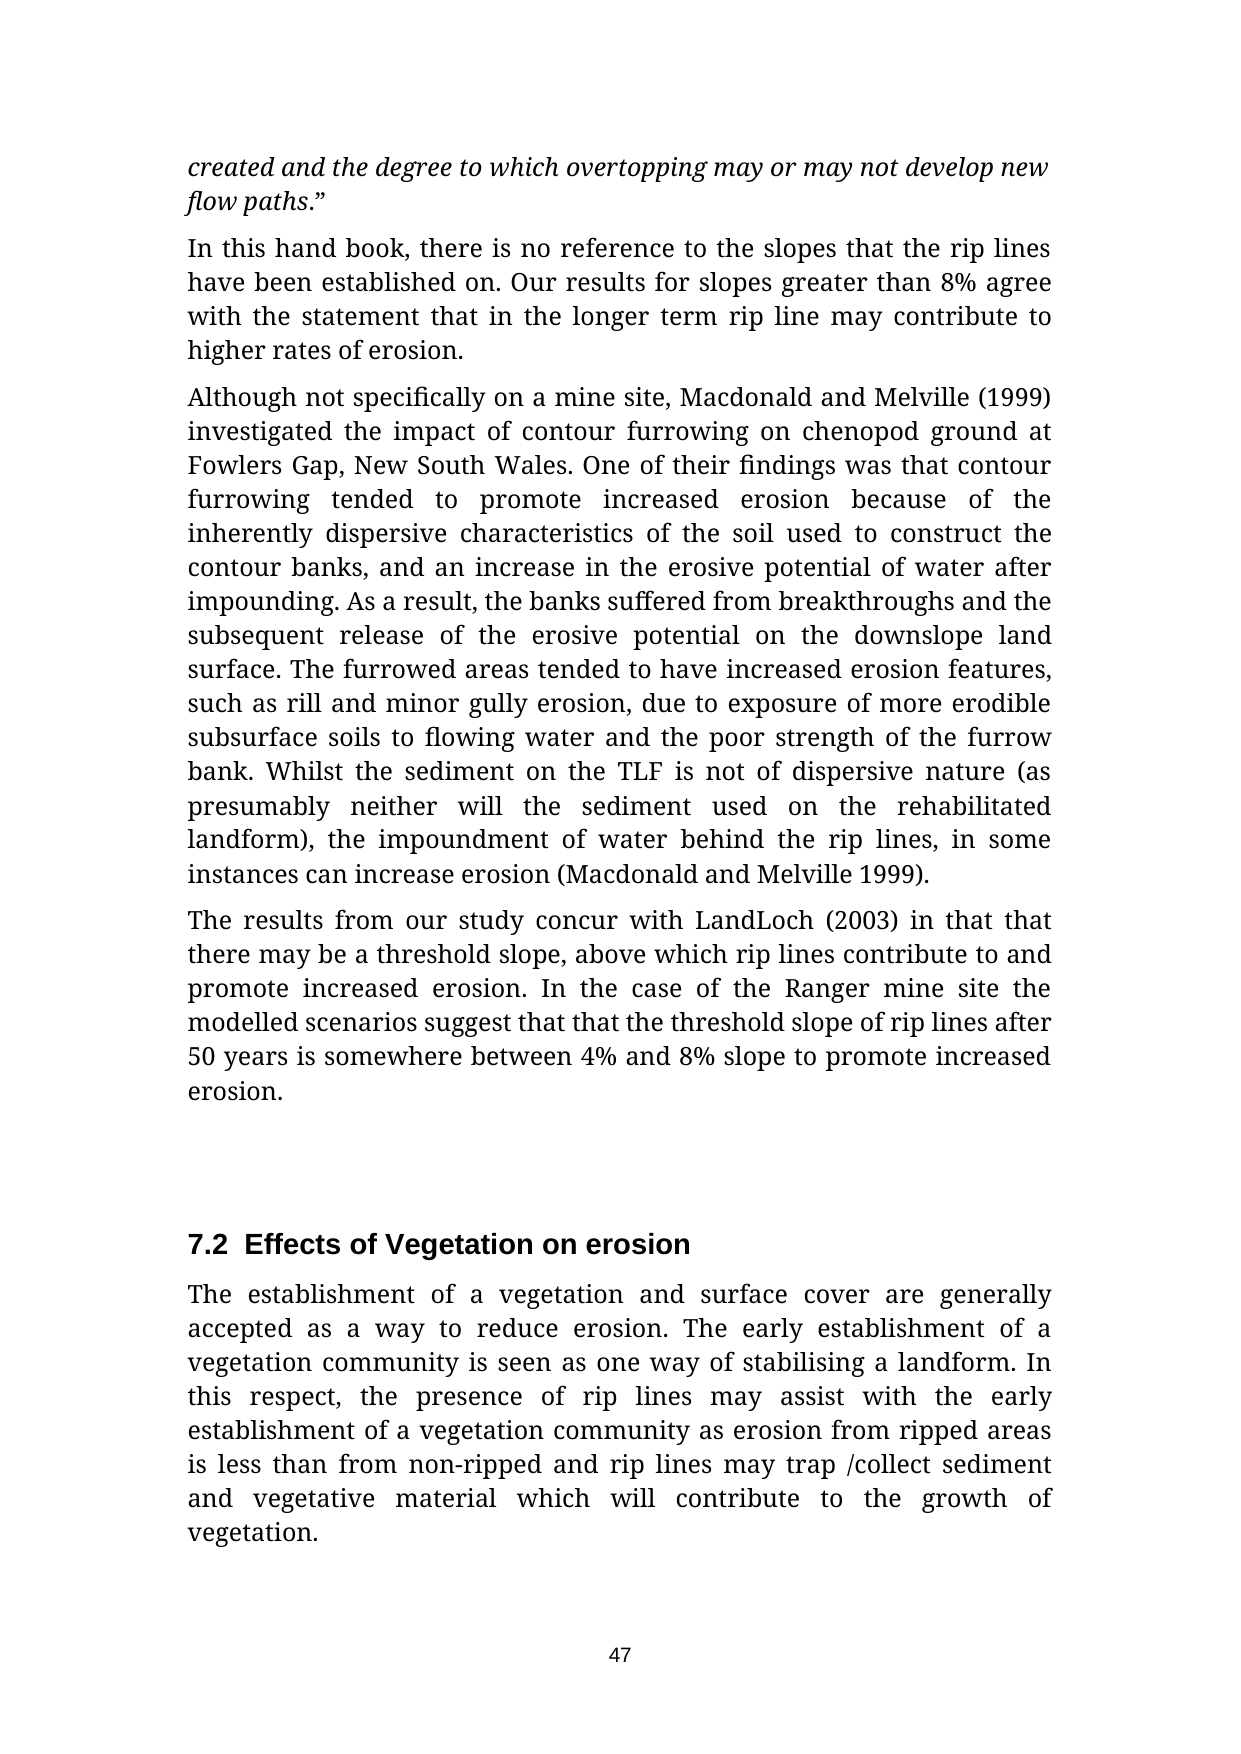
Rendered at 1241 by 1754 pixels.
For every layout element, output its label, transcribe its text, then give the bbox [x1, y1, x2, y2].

subtitle 7.2 Effects of Vegetation on erosion [187, 1225, 1053, 1262]
text The results from our study concur with LandLoch (2003) in that that there may be a threshold slope, above which rip lines contribute to and promote increased erosion. In the case of the Ranger mine site the modelled scenarios suggest that that the threshold slope of rip lines after 50 years is somewhere between 4% and 8% slope to promote increased erosion. [187, 903, 1053, 1107]
text Although not specifically on a mine site, Macdonald and Melville (1999) investigated the impact of contour furrowing on chenopod ground at Fowlers Gap, New South Wales. One of their findings was that contour furrowing tended to promote increased erosion because of the inherently dispersive characteristics of the soil used to construct the contour banks, and an increase in the erosive potential of water after impounding. As a result, the banks suffered from breakthroughs and the subsequent release of the erosive potential on the downslope land surface. The furrowed areas tended to have increased erosion features, such as rill and minor gully erosion, due to exposure of more erodible subsurface soils to flowing water and the poor strength of the furrow bank. Whilst the sediment on the TLF is not of dispersive nature (as presumably neither will the sediment used on the rehabilitated landform), the impoundment of water behind the rip lines, in some instances can increase erosion (Macdonald and Melville 1999). [187, 379, 1053, 890]
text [187, 150, 1053, 218]
text In this hand book, there is no reference to the slopes that the rip lines have been established on. Our results for slopes greater than 8% agree with the statement that in the longer term rip line may contribute to higher rates of erosion. [187, 231, 1053, 367]
text The establishment of a vegetation and surface cover are generally accepted as a way to reduce erosion. The early establishment of a vegetation community is seen as one way of stabilising a landform. In this respect, the presence of rip lines may assist with the early establishment of a vegetation community as erosion from ripped areas is less than from non-ripped and rip lines may trap /collect sediment and vegetative material which will contribute to the growth of vegetation. [187, 1276, 1053, 1549]
